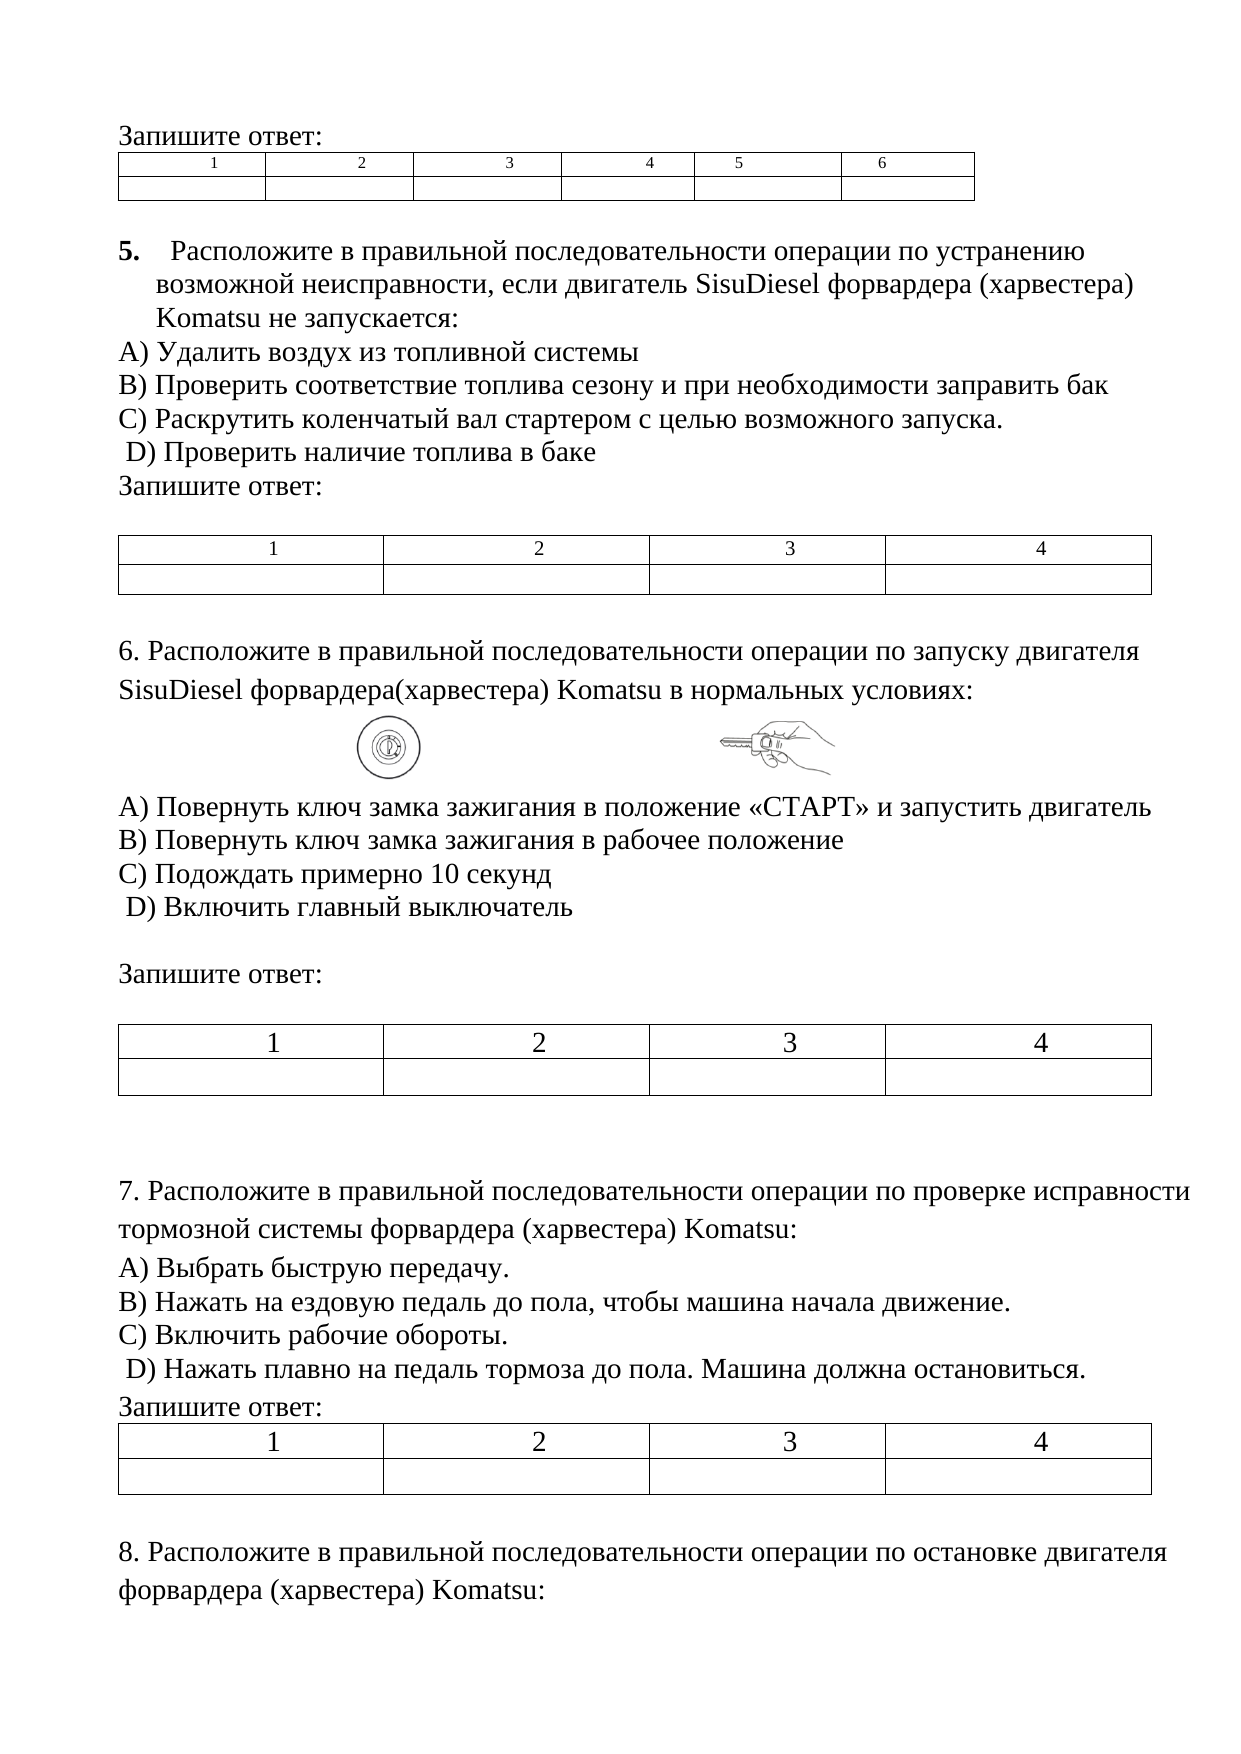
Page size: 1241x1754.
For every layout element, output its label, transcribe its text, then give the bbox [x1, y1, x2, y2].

table_cell [886, 1059, 1151, 1095]
list Расположите в правильной последовательности операции по устранению возможной неисправности, если двигатель SisuDiesel форвардера (харвестера) Komatsu не запускается: [118, 233, 1196, 334]
text C) Подождать примерно 10 секунд [118, 856, 1196, 889]
text 6. Расположите в правильной последовательности операции по запуску двигателя SisuDiesel форвардера(харвестера) Komatsu в нормальных условиях: [118, 633, 1152, 706]
table_header 3 [414, 153, 561, 176]
table_cell [119, 1059, 383, 1095]
table_cell [842, 177, 974, 200]
text А) Удалить воздух из топливной системы [118, 334, 1196, 367]
table_header 4 [886, 536, 1151, 564]
text D) Нажать плавно на педаль тормоза до пола. Машина должна остановиться. [118, 1351, 1196, 1384]
text В) Повернуть ключ замка зажигания в рабочее положение [118, 822, 1196, 856]
table_cell [384, 1059, 649, 1095]
text А) Повернуть ключ замка зажигания в положение «СТАРТ» и запустить двигатель [118, 789, 1196, 822]
picture [715, 710, 846, 785]
text В) Нажать на ездовую педаль до пола, чтобы машина начала движение. [118, 1284, 1196, 1317]
table_header 5 [695, 153, 841, 176]
table_header 1 [119, 1424, 383, 1457]
text C) Раскрутить коленчатый вал стартером с целью возможного запуска. [118, 401, 1196, 434]
table_cell [384, 565, 649, 594]
text В) Проверить соответствие топлива сезону и при необходимости заправить бак [118, 367, 1196, 401]
table_header 2 [384, 1025, 649, 1058]
text D) Включить главный выключатель [103, 889, 1196, 923]
table_cell [650, 1059, 885, 1095]
table_header 4 [886, 1424, 1151, 1457]
table_cell [119, 565, 383, 594]
table_header 4 [562, 153, 694, 176]
table_header 4 [886, 1025, 1151, 1058]
table_header 3 [650, 1424, 885, 1457]
table_header 6 [842, 153, 974, 176]
text D) Проверить наличие топлива в баке [103, 434, 1196, 468]
table_header 3 [650, 1025, 885, 1058]
table_header 2 [384, 1424, 649, 1457]
text Запишите ответ: [118, 1389, 1196, 1423]
text Запишите ответ: [118, 468, 1196, 501]
text Запишите ответ: [118, 957, 1196, 990]
table_cell [650, 565, 885, 594]
text C) Включить рабочие обороты. [118, 1317, 1196, 1351]
text 7. Расположите в правильной последовательности операции по проверке исправности тормозной системы форвардера (харвестера) Komatsu: [118, 1173, 1196, 1245]
picture [351, 714, 426, 785]
table_cell [119, 177, 265, 200]
table_header 3 [650, 536, 885, 564]
table_header 2 [384, 536, 649, 564]
table_cell [384, 1459, 649, 1494]
table_cell [119, 1459, 383, 1494]
table_header 1 [119, 1025, 383, 1058]
table_cell [266, 177, 413, 200]
text А) Выбрать быструю передачу. [118, 1250, 1196, 1284]
table_header 2 [266, 153, 413, 176]
table_header 1 [119, 536, 383, 564]
table_cell [414, 177, 561, 200]
table_cell [886, 565, 1151, 594]
table_cell [650, 1459, 885, 1494]
table_header 1 [119, 153, 265, 176]
text 8. Расположите в правильной последовательности операции по остановке двигателя форвардера (харвестера) Komatsu: [118, 1534, 1196, 1606]
table_cell [886, 1459, 1151, 1494]
table_cell [695, 177, 841, 200]
table_cell [562, 177, 694, 200]
text Запишите ответ: [118, 118, 1196, 152]
